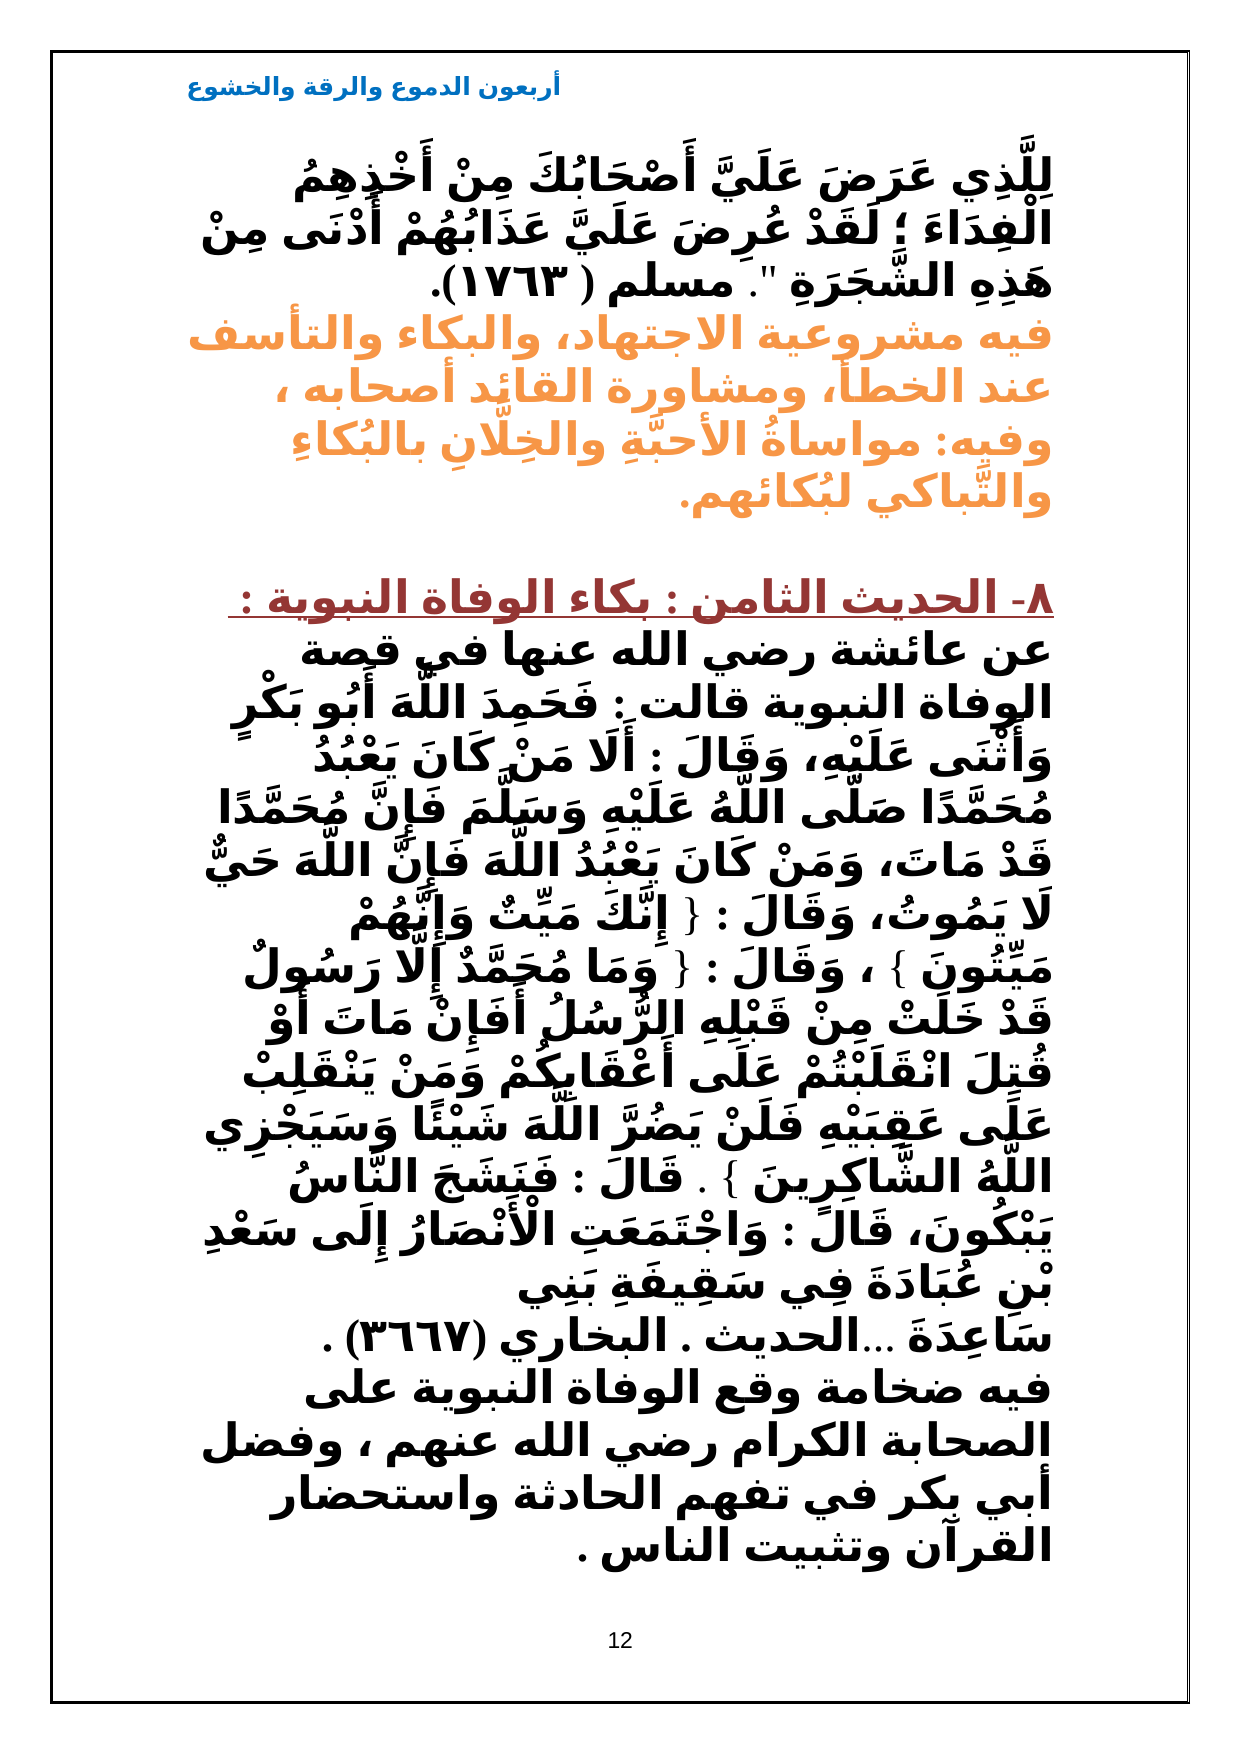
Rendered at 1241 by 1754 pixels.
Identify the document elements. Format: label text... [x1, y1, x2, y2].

text عن عائشة رضي الله عنها في قصة الوفاة النبوية قالت : فَحَمِدَ اللَّهَ أَبُو بَكْرٍ وَأَثْنَى عَلَيْهِ، وَقَالَ : أَلَا مَنْ كَانَ يَعْبُدُ مُحَمَّدًا صَلَّى اللَّهُ عَلَيْهِ وَسَلَّمَ فَإِنَّ مُحَمَّدًا قَدْ مَاتَ، وَمَنْ كَانَ يَعْبُدُ اللَّهَ فَإِنَّ اللَّهَ حَيٌّ لَا يَمُوتُ، وَقَالَ : { إِنَّكَ مَيِّتٌ وَإِنَّهُمْ مَيِّتُونَ } ، وَقَالَ : { وَمَا مُحَمَّدٌ إِلَّا رَسُولٌ قَدْ خَلَتْ مِنْ قَبْلِهِ الرُّسُلُ أَفَإِنْ مَاتَ أَوْ قُتِلَ انْقَلَبْتُمْ عَلَى أَعْقَابِكُمْ وَمَنْ يَنْقَلِبْ عَلَى عَقِبَيْهِ فَلَنْ يَضُرَّ اللَّهَ شَيْئًا وَسَيَجْزِي اللَّهُ الشَّاكِرِينَ } . قَالَ : فَنَشَجَ النَّاسُ يَبْكُونَ، قَالَ : وَاجْتَمَعَتِ الْأَنْصَارُ إِلَى سَعْدِ بْنِ عُبَادَةَ فِي سَقِيفَةِ بَنِي سَاعِدَةَ ...الحديث . البخاري (٣٦٦٧) . [186, 623, 1054, 1361]
text فيه مشروعية الاجتهاد، والبكاء والتأسف عند الخطأ، ومشاورة القائد أصحابه ، وفيه: مواساةُ الأحبَّةِ والخِلَّانِ بالبُكاءِ والتَّباكي لبُكائهم. [186, 307, 1054, 517]
text ٨- الحديث الثامن : بكاء الوفاة النبوية : [186, 570, 1054, 623]
text فيه ضخامة وقع الوفاة النبوية على الصحابة الكرام رضي الله عنهم ، وفضل أبي بكر في تفهم الحادثة واستحضار القرآن وتثبيت الناس . [186, 1361, 1054, 1572]
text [186, 148, 1054, 307]
